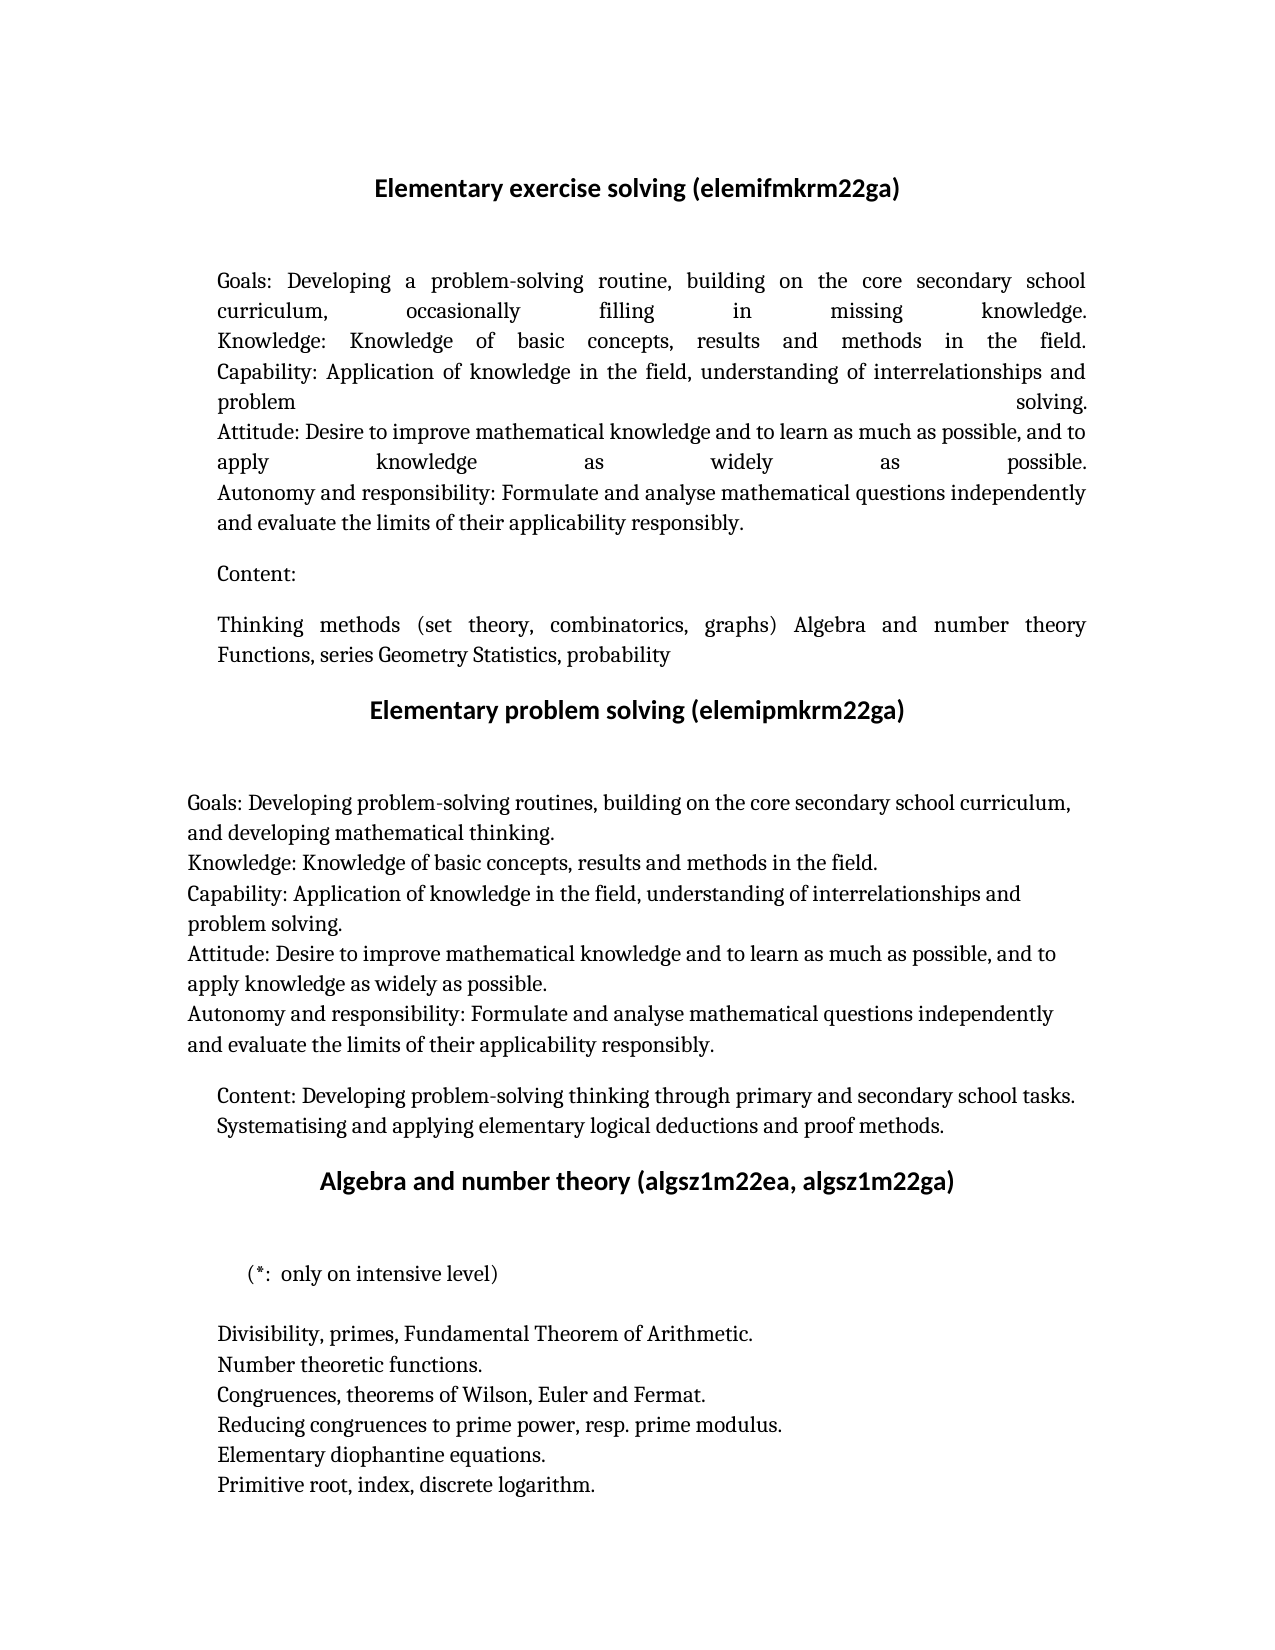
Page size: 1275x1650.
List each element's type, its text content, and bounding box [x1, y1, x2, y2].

text Content: [217, 561, 1087, 587]
text Thinking methods (set theory, combinatorics, graphs) Algebra and number theory Functions, series Geometry Statistics, probability [217, 612, 1087, 668]
subtitle Elementary problem solving (elemipmkrm22ga) [187, 693, 1087, 726]
subtitle Algebra and number theory (algsz1m22ea, algsz1m22ga) [187, 1164, 1087, 1197]
text Content: Developing problem-solving thinking through primary and secondary school tasks. Systematising and applying elementary logical deductions and proof methods. [217, 1082, 1087, 1139]
subtitle Elementary exercise solving (elemifmkrm22ga) [187, 171, 1087, 204]
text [217, 1261, 1087, 1498]
text Goals: Developing a problem-solving routine, building on the core secondary school curriculum, occasionally filling in missing knowledge. Knowledge: Knowledge of basic concepts, results and methods in the field. Capability: Application of knowledge in the field, understanding of interrelationships and problem solving. Attitude: Desire to improve mathematical knowledge and to learn as much as possible, and to apply knowledge as widely as possible. Autonomy and responsibility: Formulate and analyse mathematical questions independently and evaluate the limits of their applicability responsibly. [217, 268, 1087, 536]
text Goals: Developing problem-solving routines, building on the core secondary school curriculum, and developing mathematical thinking. Knowledge: Knowledge of basic concepts, results and methods in the field. Capability: Application of knowledge in the field, understanding of interrelationships and problem solving. Attitude: Desire to improve mathematical knowledge and to learn as much as possible, and to apply knowledge as widely as possible. Autonomy and responsibility: Formulate and analyse mathematical questions independently and evaluate the limits of their applicability responsibly. [187, 790, 1087, 1058]
